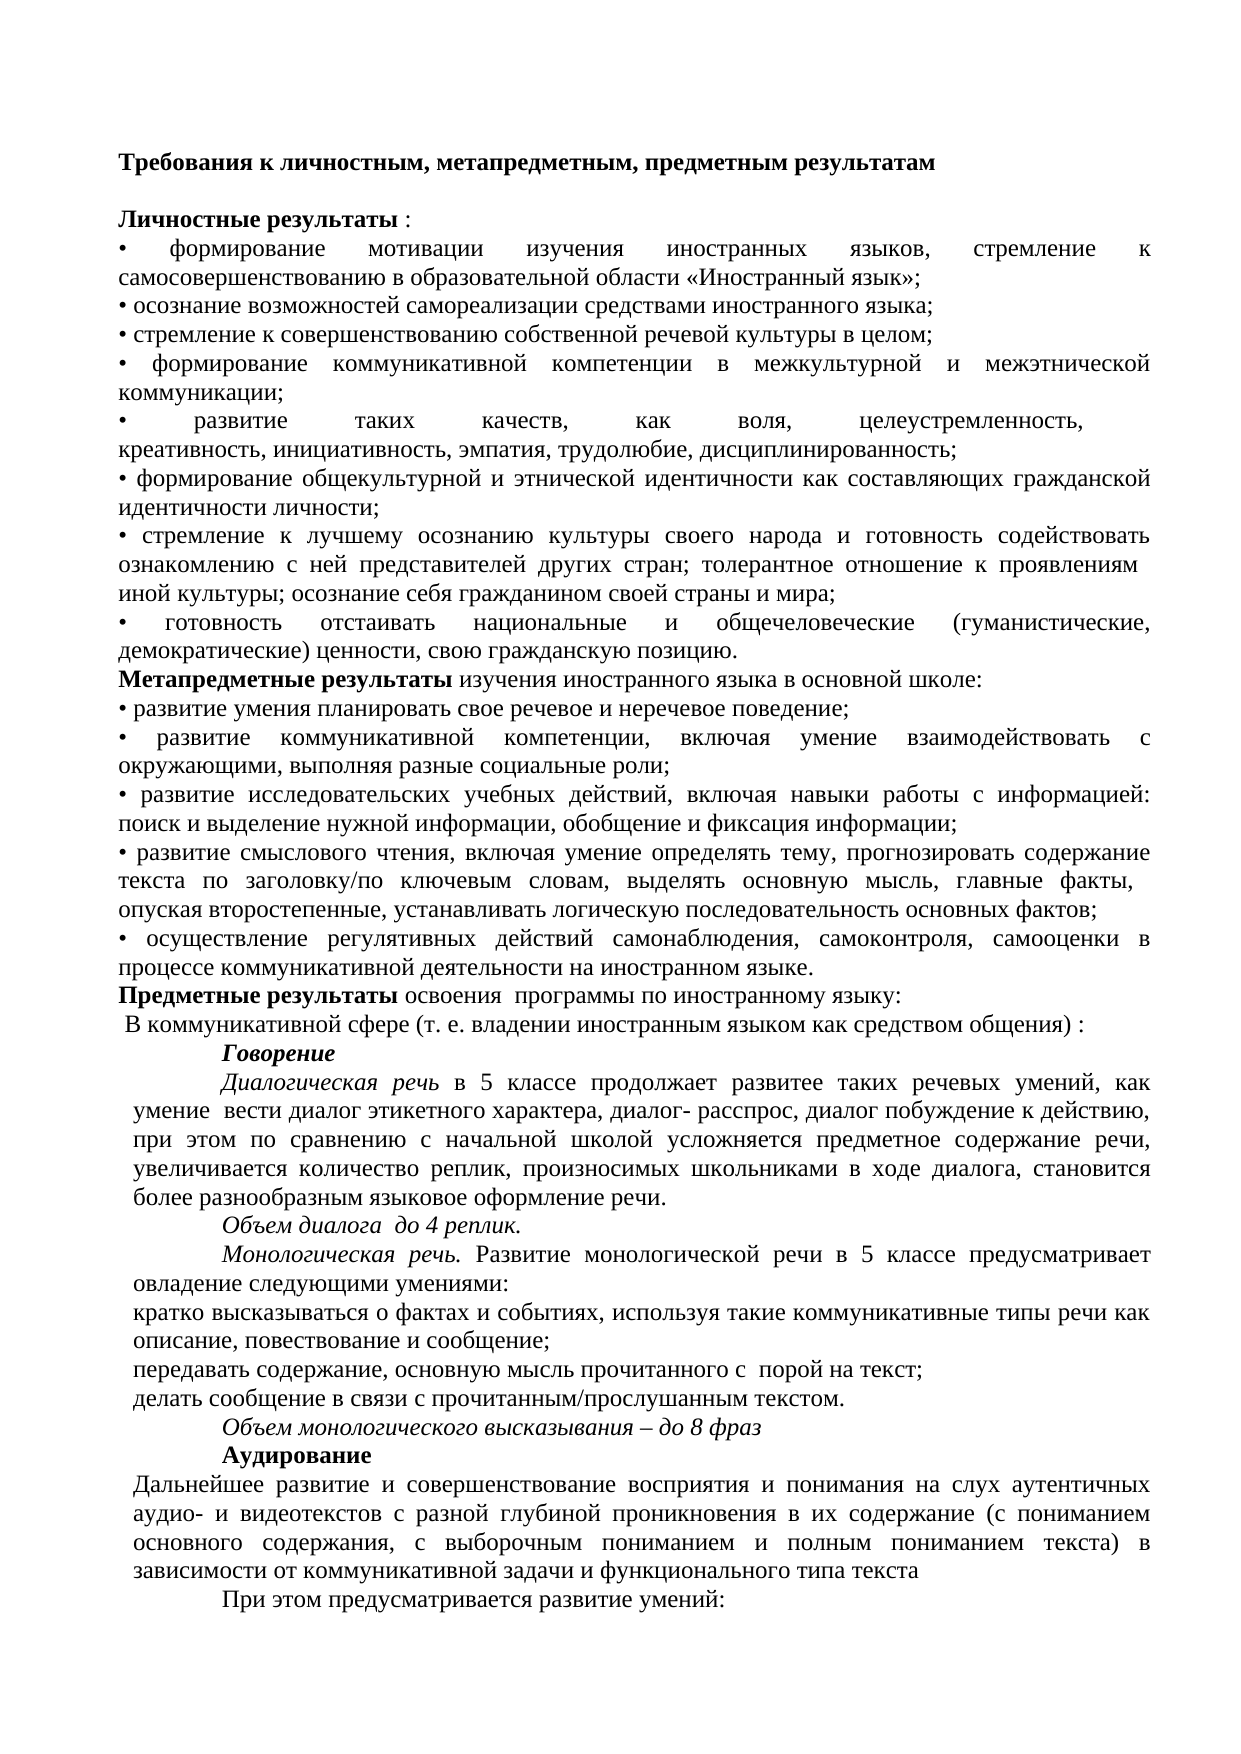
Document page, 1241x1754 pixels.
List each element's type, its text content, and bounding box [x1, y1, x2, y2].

text передавать содержание, основную мысль прочитанного с порой на текст; [133, 1354, 1152, 1383]
text • развитие исследовательских учебных действий, включая навыки работы с информацией: поиск и выделение нужной информации, обобщение и фиксация информации; [118, 779, 1152, 837]
text В коммуникативной сфере (т. е. владении иностранным языком как средством общения) : [118, 1009, 1152, 1038]
text • готовность отстаивать национальные и общечеловеческие (гуманистические, демократические) ценности, свою гражданскую позицию. [118, 607, 1152, 664]
text кратко высказываться о фактах и событиях, используя такие коммуникативные типы речи как описание, повествование и сообщение; [133, 1297, 1152, 1354]
text Дальнейшее развитие и совершенствование восприятия и понимания на слух аутентичных аудио- и видеотекстов с разной глубиной проникновения в их содержание (с пониманием основного содержания, с выборочным пониманием и полным пониманием текста) в зависимости от коммуникативной задачи и функционального типа текста [133, 1469, 1152, 1584]
text Личностные результаты : [118, 204, 1152, 233]
text Диалогическая речь в 5 классе продолжает развитее таких речевых умений, как умение вести диалог этикетного характера, диалог- расспрос, диалог побуждение к действию, при этом по сравнению с начальной школой усложняется предметное содержание речи, увеличивается количество реплик, произносимых школьниками в ходе диалога, становится более разнообразным языковое оформление речи. [133, 1067, 1152, 1211]
text • развитие коммуникативной компетенции, включая умение взаимодействовать с окружающими, выполняя разные социальные роли; [118, 722, 1152, 779]
text • осознание возможностей самореализации средствами иностранного языка; [118, 291, 1152, 319]
text • формирование общекультурной и этнической идентичности как составляющих гражданской идентичности личности; [118, 463, 1152, 521]
text Предметные результаты освоения программы по иностранному языку: [118, 981, 1152, 1009]
text При этом предусматривается развитие умений: [118, 1584, 1152, 1613]
text Требования к личностным, метапредметным, предметным результатам [118, 147, 1152, 176]
text • стремление к совершенствованию собственной речевой культуры в целом; [118, 319, 1152, 348]
text Метапредметные результаты изучения иностранного языка в основной школе: [118, 664, 1152, 693]
text • развитие умения планировать свое речевое и неречевое поведение; [118, 693, 1152, 722]
text Монологическая речь. Развитие монологической речи в 5 классе предусматривает овладение следующими умениями: [133, 1239, 1152, 1297]
text • развитие смыслового чтения, включая умение определять тему, прогнозировать содержание текста по заголовку/по ключевым словам, выделять основную мысль, главные факты, опуская второстепенные, устанавливать логическую последовательность основных фактов; [118, 837, 1152, 923]
text Говорение [222, 1038, 1152, 1067]
text • формирование мотивации изучения иностранных языков, стремление к самосовершенствованию в образовательной области «Иностранный язык»; [118, 233, 1152, 291]
text • стремление к лучшему осознанию культуры своего народа и готовность содействовать ознакомлению с ней представителей других стран; толерантное отношение к проявлениям иной культуры; осознание себя гражданином своей страны и мира; [118, 521, 1152, 607]
text Объем монологического высказывания – до 8 фраз [148, 1412, 1152, 1441]
text Аудирование [148, 1441, 1152, 1469]
text • осуществление регулятивных действий самонаблюдения, самоконтроля, самооценки в процессе коммуникативной деятельности на иностранном языке. [118, 923, 1152, 981]
text • формирование коммуникативной компетенции в межкультурной и межэтнической коммуникации; [118, 348, 1152, 406]
text делать сообщение в связи с прочитанным/прослушанным текстом. [133, 1383, 1152, 1412]
text • развитие таких качеств, как воля, целеустремленность, креативность, инициативность, эмпатия, трудолюбие, дисциплинированность; [118, 406, 1152, 463]
text Объем диалога до 4 реплик. [148, 1211, 1152, 1239]
